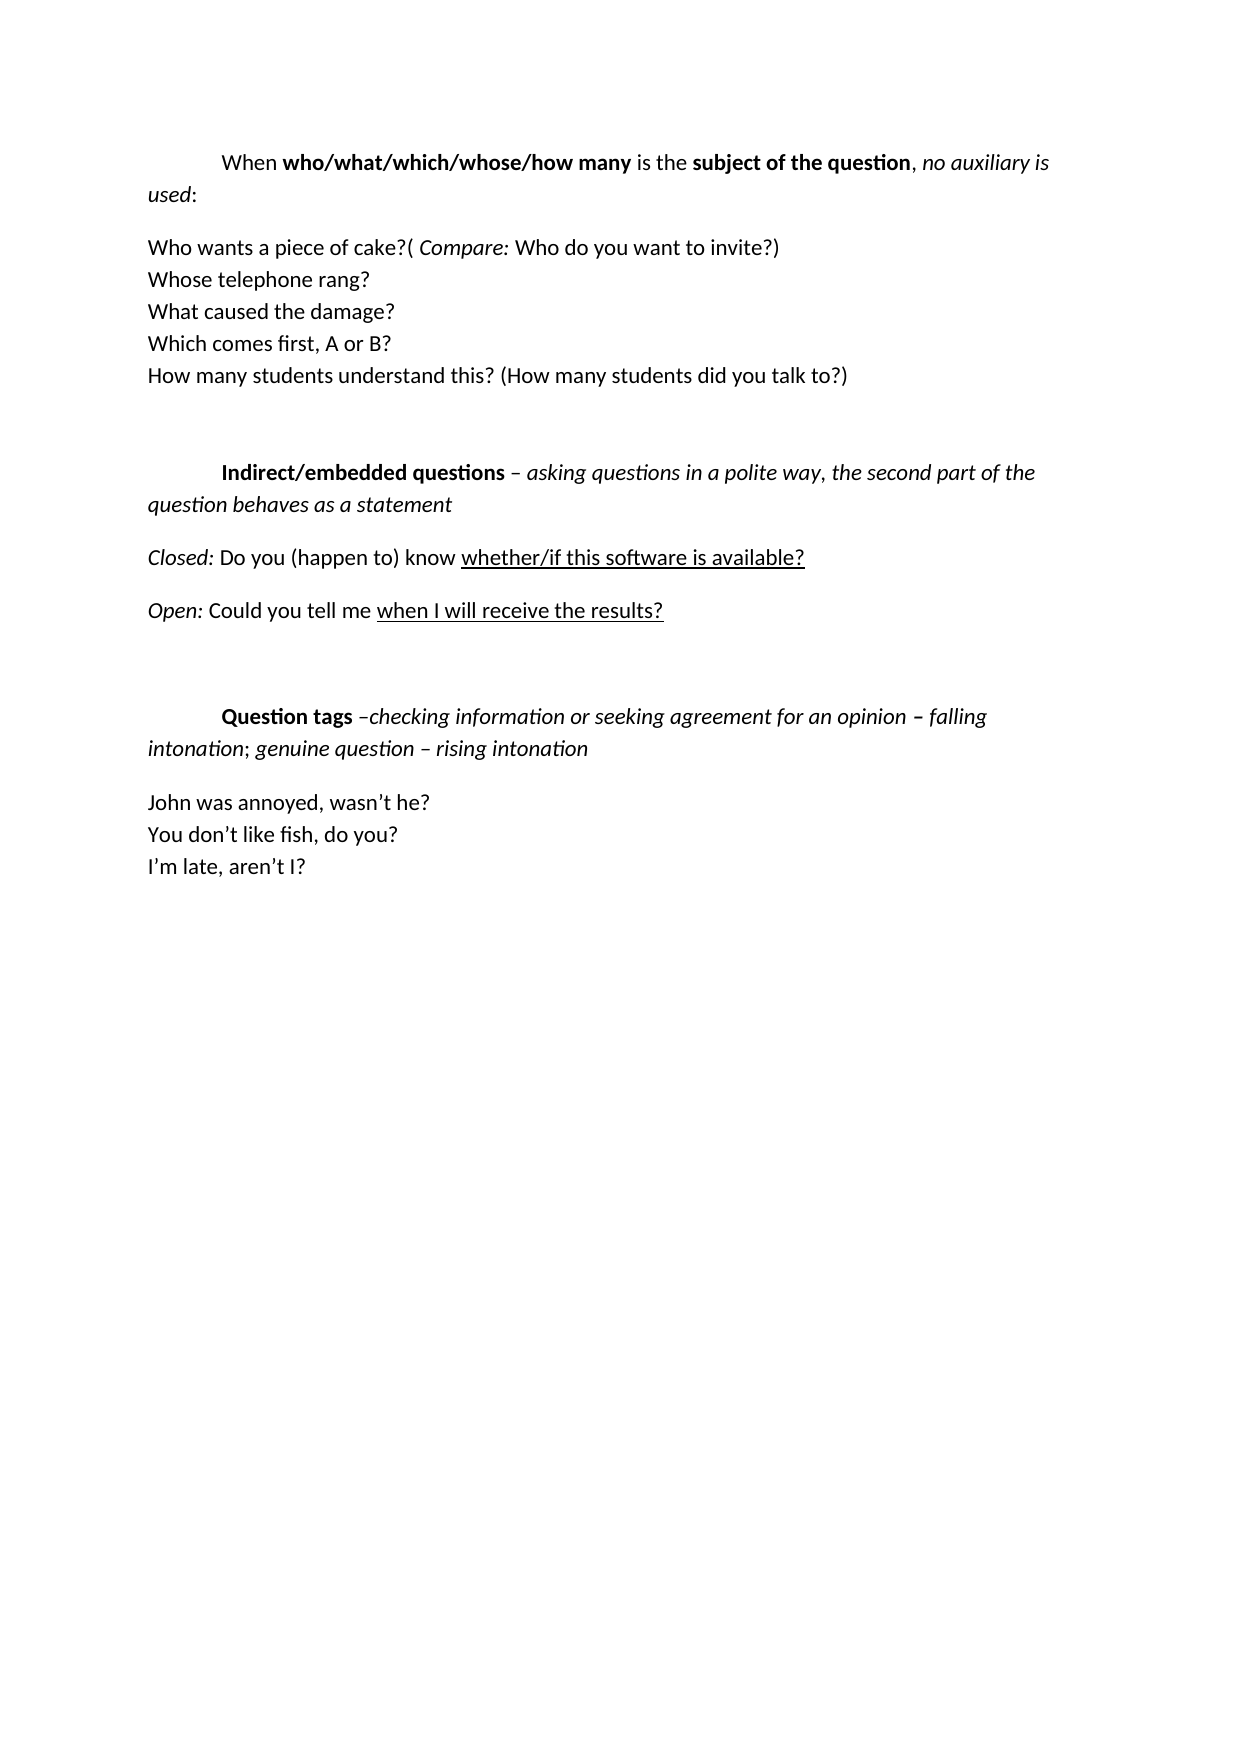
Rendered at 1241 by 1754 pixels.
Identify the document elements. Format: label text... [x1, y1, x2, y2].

text Whose telephone rang? [148, 265, 1093, 293]
text What caused the damage? [148, 297, 1093, 325]
text Which comes first, A or B? [148, 329, 1093, 357]
text When who/what/which/whose/how many is the subject of the question, no auxiliary is used: [148, 148, 1093, 208]
text You don’t like fish, do you? [148, 820, 1093, 848]
text Question tags –checking information or seeking agreement for an opinion – falling intonation; genuine question – rising intonation [148, 702, 1093, 763]
text How many students understand this? (How many students did you talk to?) [148, 362, 1093, 389]
text Who wants a piece of cake?( Compare: Who do you want to invite?) [148, 233, 1093, 261]
text I’m late, aren’t I? [148, 852, 1093, 880]
text Closed: Do you (happen to) know whether/if this software is available? [148, 543, 1093, 571]
text Indirect/embedded questions – asking questions in a polite way, the second part of the question behaves as a statement [148, 458, 1093, 518]
text Open: Could you tell me when I will receive the results? [148, 596, 1093, 624]
text John was annoyed, wasn’t he? [148, 788, 1093, 816]
